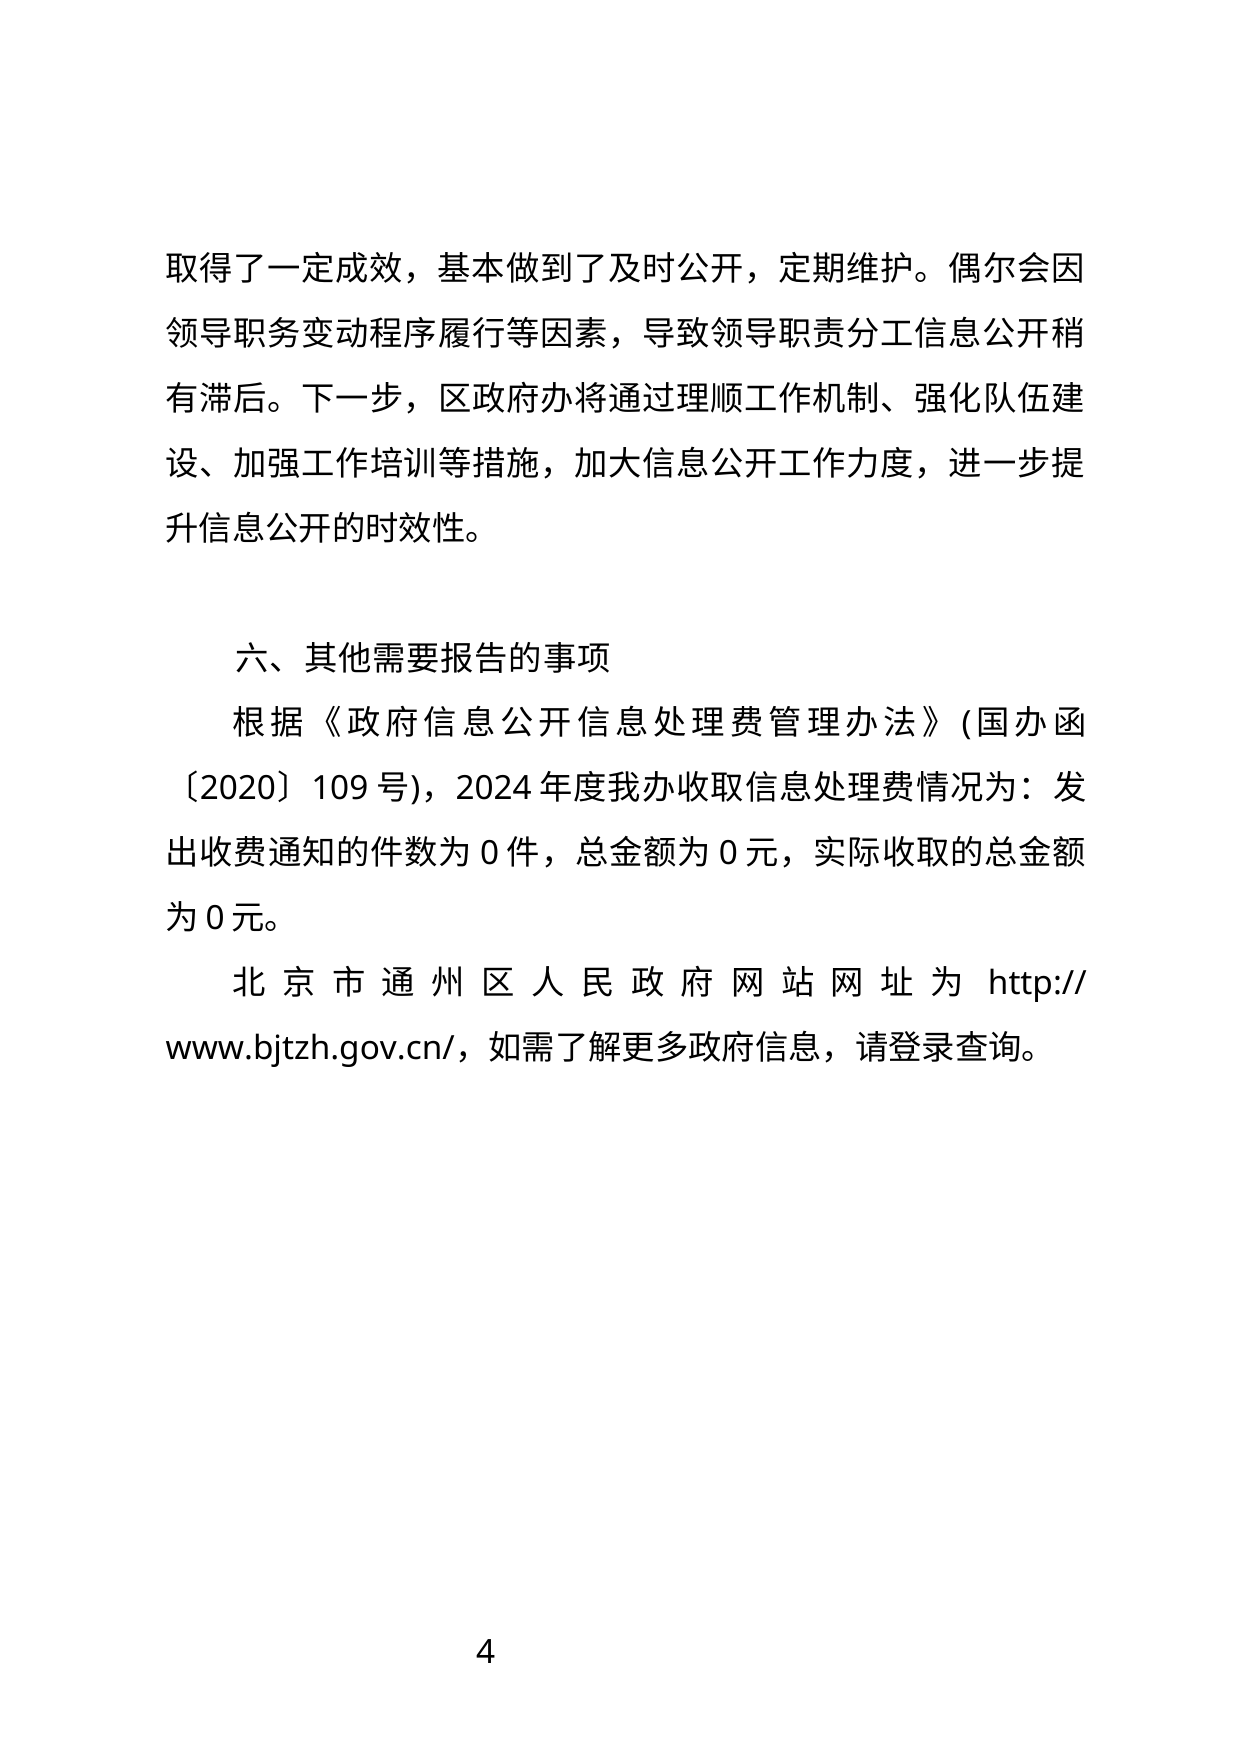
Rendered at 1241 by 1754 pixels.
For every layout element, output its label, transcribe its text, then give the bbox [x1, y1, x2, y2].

text 北京市通州区人民政府网站网址为http://www.bjtzh.gov.cn/，如需了解更多政府信息，请登录查询。 [165, 948, 1087, 1078]
text 六、其他需要报告的事项 [165, 623, 1087, 688]
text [165, 233, 1087, 558]
text 根据《政府信息公开信息处理费管理办法》(国办函〔2020〕109号)，2024年度我办收取信息处理费情况为：发出收费通知的件数为0件，总金额为0元，实际收取的总金额为0元。 [165, 688, 1087, 948]
